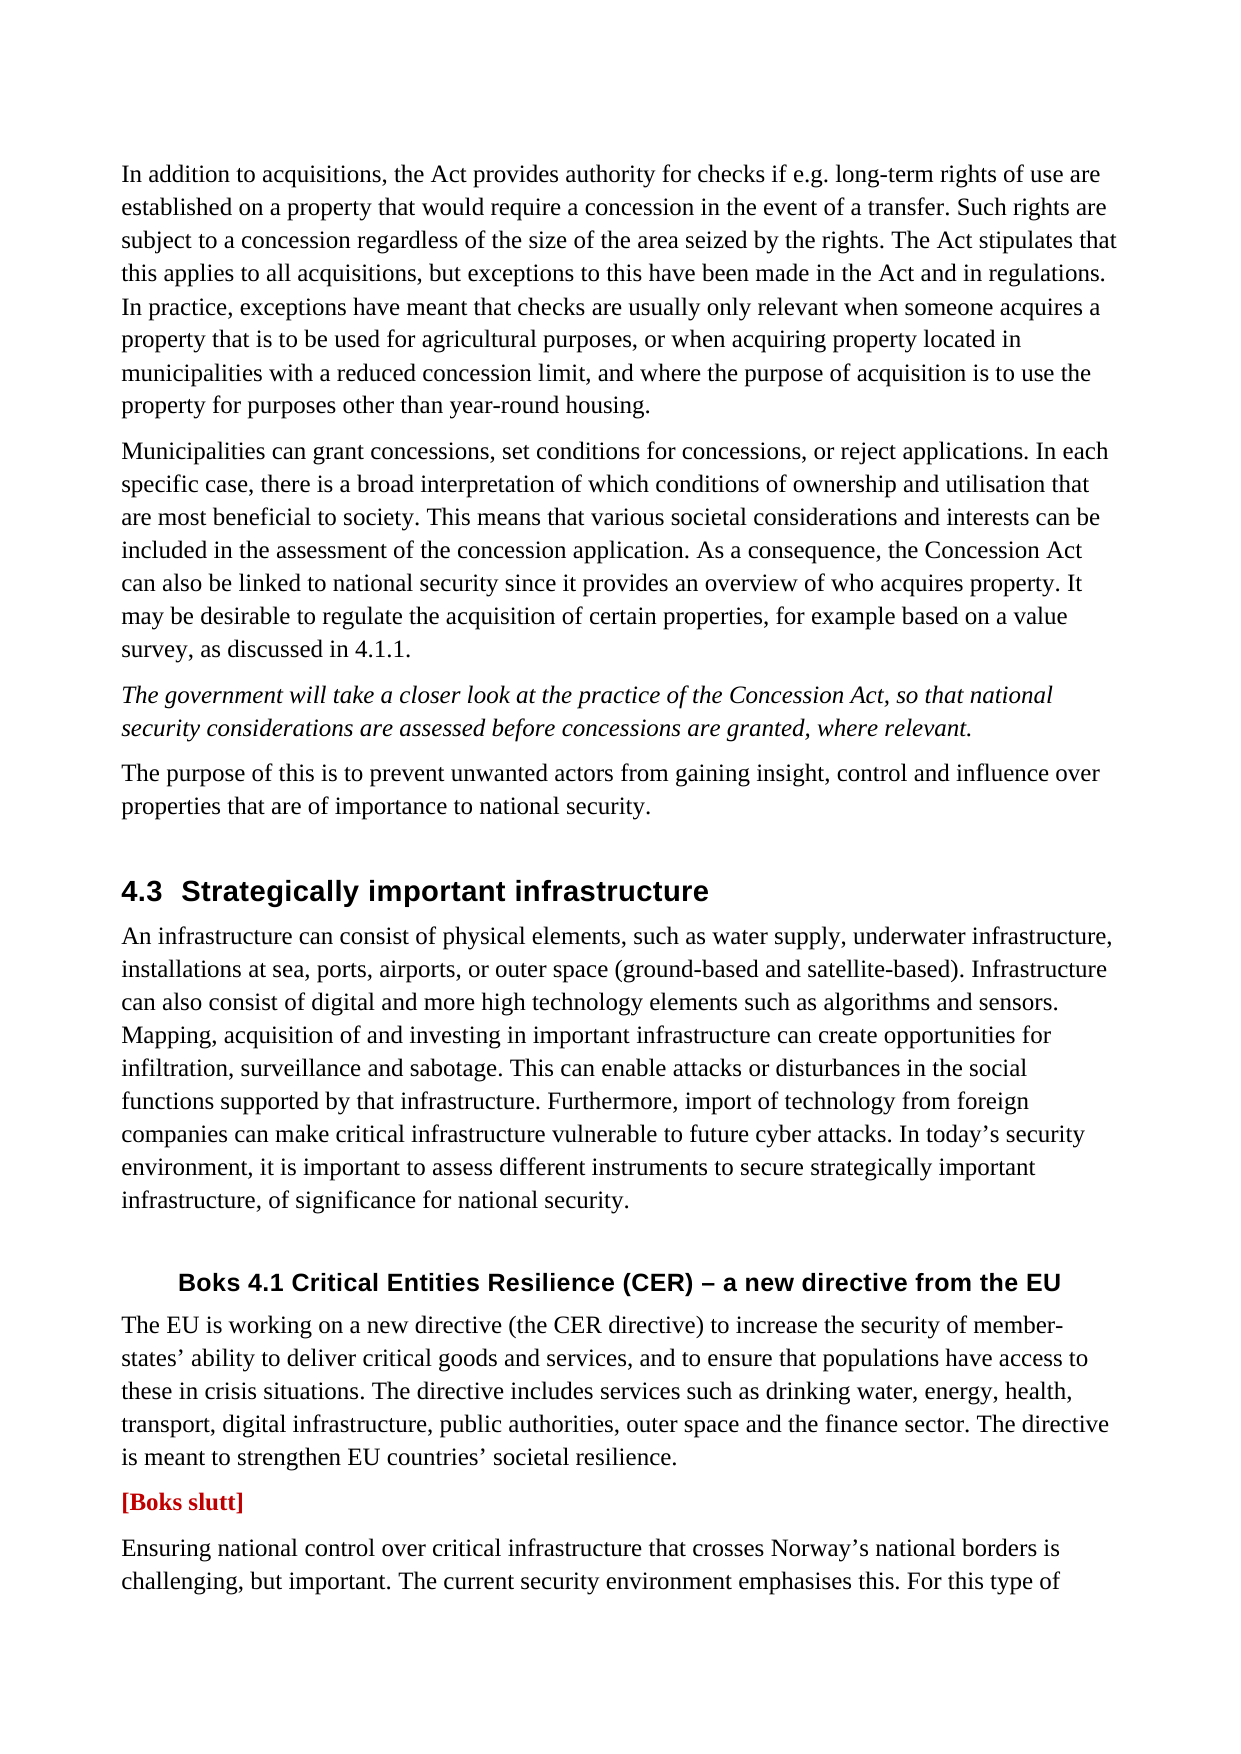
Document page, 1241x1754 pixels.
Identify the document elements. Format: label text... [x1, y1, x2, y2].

text The purpose of this is to prevent unwanted actors from gaining insight, control and influence over properties that are of importance to national security. [121, 758, 1119, 820]
text Critical Entities Resilience (CER) – a new directive from the EU [121, 1268, 1119, 1297]
text Municipalities can grant concessions, set conditions for concessions, or reject applications. In each specific case, there is a broad interpretation of which conditions of ownership and utilisation that are most beneficial to society. This means that various societal considerations and interests can be included in the assessment of the concession application. As a consequence, the Concession Act can also be linked to national security since it provides an overview of who acquires property. It may be desirable to regulate the acquisition of certain properties, for example based on a value survey, as discussed in 4.1.1. [121, 436, 1119, 663]
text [121, 1533, 1119, 1595]
text [Boks slutt] [121, 1487, 1119, 1516]
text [121, 159, 1119, 419]
text An infrastructure can consist of physical elements, such as water supply, underwater infrastructure, installations at sea, ports, airports, or outer space (ground-based and satellite-based). Infrastructure can also consist of digital and more high technology elements such as algorithms and sensors. Mapping, acquisition of and investing in important infrastructure can create opportunities for infiltration, surveillance and sabotage. This can enable attacks or disturbances in the social functions supported by that infrastructure. Furthermore, import of technology from foreign companies can make critical infrastructure vulnerable to future cyber attacks. In today’s security environment, it is important to assess different instruments to secure strategically important infrastructure, of significance for national security. [121, 921, 1119, 1214]
text The government will take a closer look at the practice of the Concession Act, so that national security considerations are assessed before concessions are granted, where relevant. [121, 680, 1119, 742]
subtitle Strategically important infrastructure [121, 874, 1119, 908]
text The EU is working on a new directive (the CER directive) to increase the security of member-states’ ability to deliver critical goods and services, and to ensure that populations have access to these in crisis situations. The directive includes services such as drinking water, energy, health, transport, digital infrastructure, public authorities, outer space and the finance sector. The directive is meant to strengthen EU countries’ societal resilience. [121, 1310, 1119, 1471]
